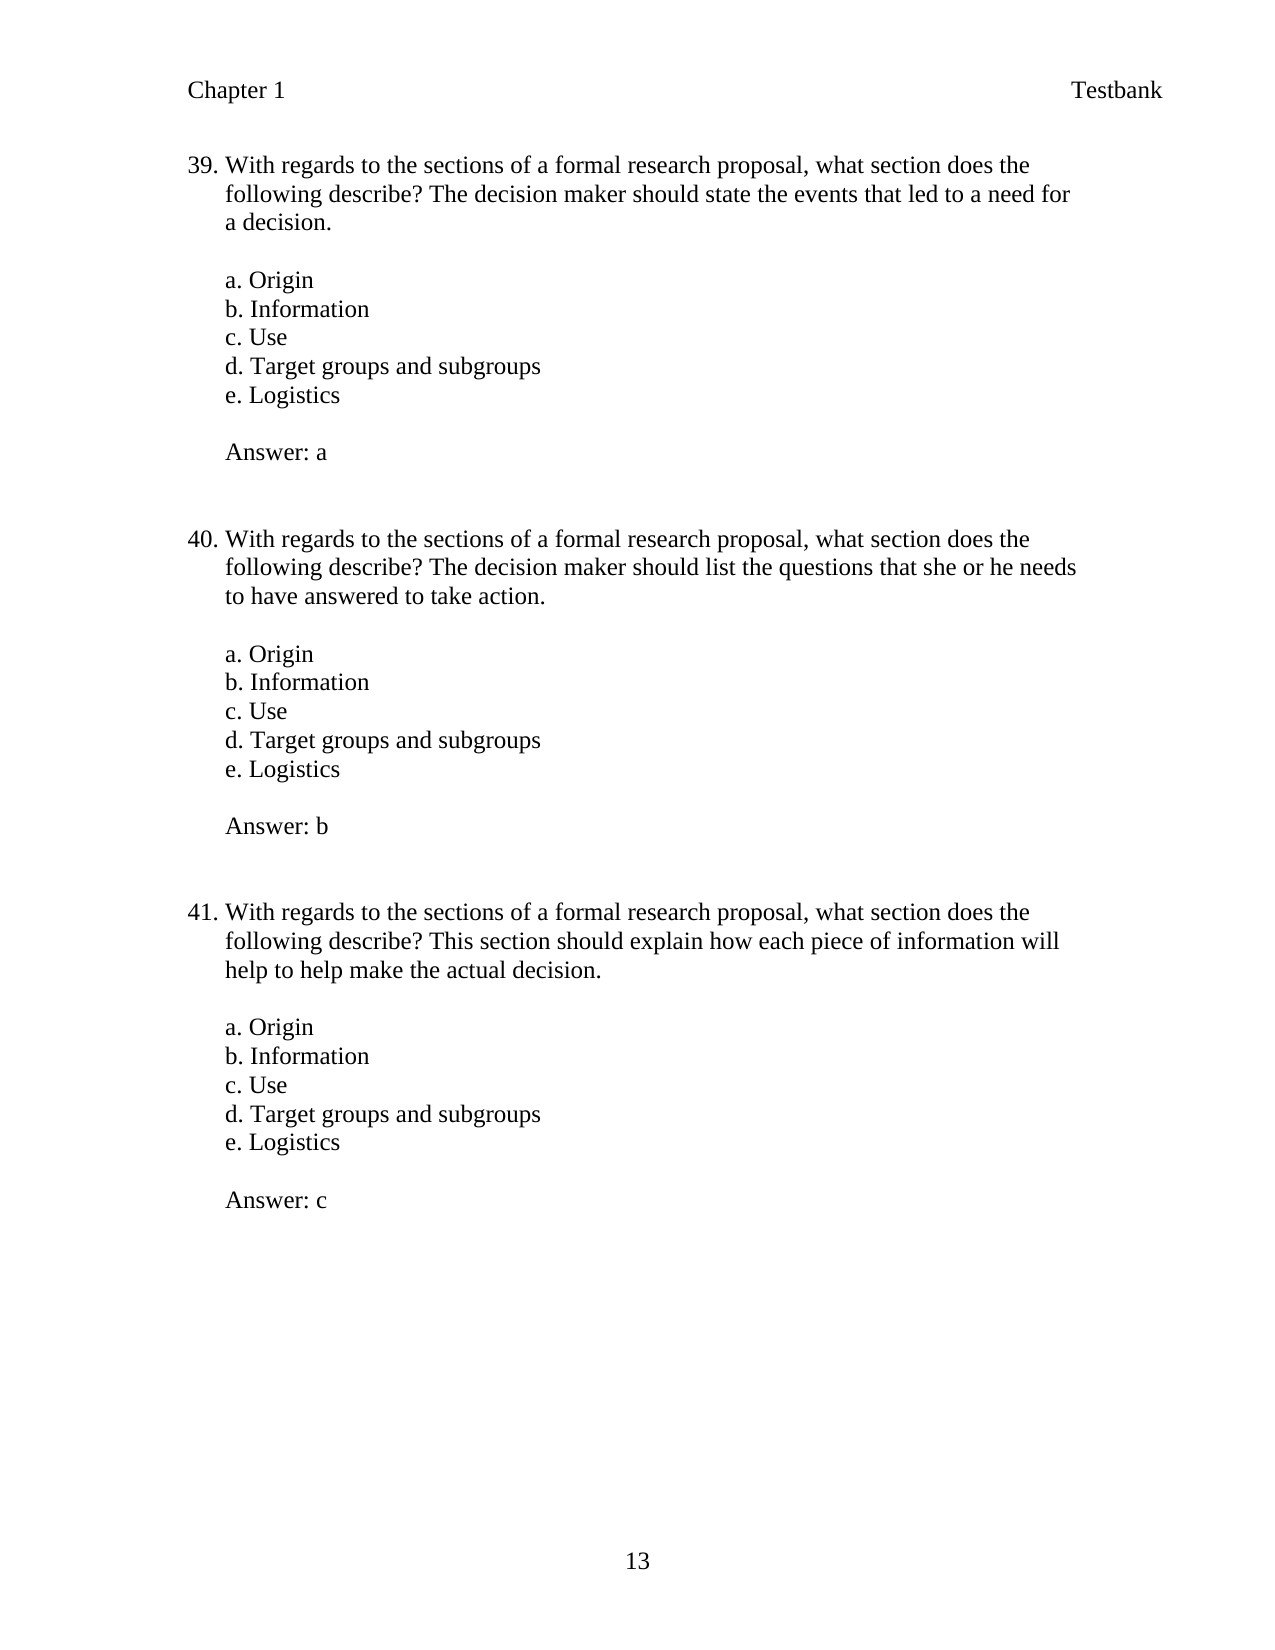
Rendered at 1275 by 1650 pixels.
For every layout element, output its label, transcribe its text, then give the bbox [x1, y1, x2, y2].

list With regards to the sections of a formal research proposal, what section does the following describe? The decision maker should state the events that led to a need for a decision. [187, 150, 1087, 236]
text Answer: a [225, 437, 1087, 466]
text a. Origin [225, 639, 1087, 667]
list With regards to the sections of a formal research proposal, what section does the following describe? The decision maker should list the questions that she or he needs to have answered to take action. [187, 524, 1087, 610]
list With regards to the sections of a formal research proposal, what section does the following describe? This section should explain how each piece of information will help to help make the actual decision. [187, 897, 1087, 984]
text c. Use [225, 322, 1087, 351]
text Answer: b [225, 811, 1087, 840]
text b. Information [225, 294, 1087, 322]
text d. Target groups and subgroups [225, 1099, 1087, 1127]
text d. Target groups and subgroups [225, 351, 1087, 380]
text c. Use [225, 696, 1087, 725]
text b. Information [225, 1041, 1087, 1070]
text c. Use [225, 1070, 1087, 1099]
text d. Target groups and subgroups [225, 725, 1087, 754]
text a. Origin [225, 265, 1087, 294]
text Answer: c [225, 1185, 1087, 1214]
text e. Logistics [225, 1127, 1087, 1156]
text b. Information [225, 667, 1087, 696]
text a. Origin [225, 1012, 1087, 1041]
text e. Logistics [225, 380, 1087, 409]
text e. Logistics [225, 754, 1087, 782]
